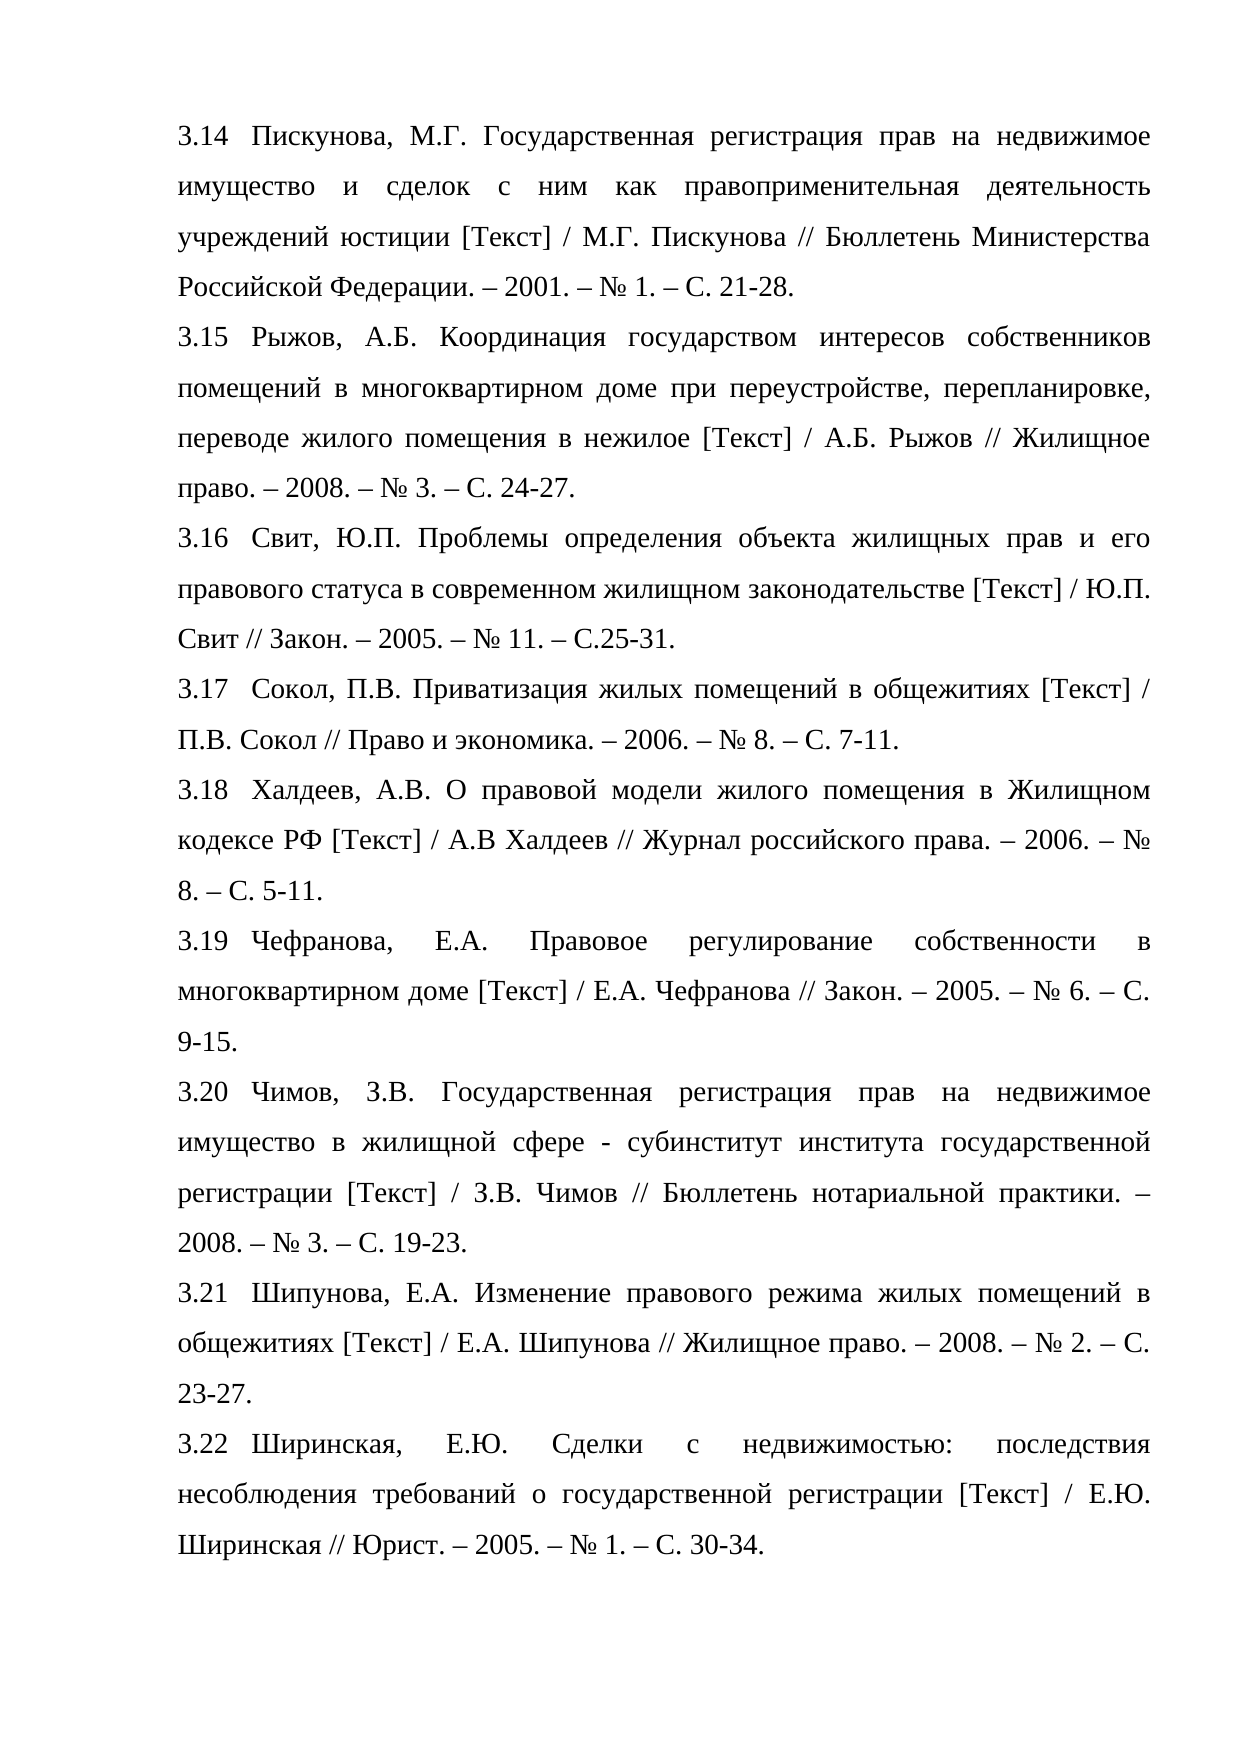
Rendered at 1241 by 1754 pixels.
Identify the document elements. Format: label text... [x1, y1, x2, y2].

list Пискунова, М.Г. Государственная регистрация прав на недвижимое имущество и сделок с ним как правоприменительная деятельность учреждений юстиции [Текст] / М.Г. Пискунова // Бюллетень Министерства Российской Федерации. – 2001. – № 1. – С. 21-28. [177, 118, 1152, 303]
list Чимов, З.В. Государственная регистрация прав на недвижимое имущество в жилищной сфере - субинститут института государственной регистрации [Текст] / З.В. Чимов // Бюллетень нотариальной практики. – 2008. – № 3. – С. 19-23. [177, 1074, 1152, 1258]
list Свит, Ю.П. Проблемы определения объекта жилищных прав и его правового статуса в современном жилищном законодательстве [Текст] / Ю.П. Свит // Закон. – 2005. – № 11. – С.25-31. [177, 521, 1152, 655]
list Халдеев, А.В. О правовой модели жилого помещения в Жилищном кодексе РФ [Текст] / А.В Халдеев // Журнал российского права. – 2006. – № 8. – С. 5-11. [177, 772, 1152, 906]
list Сокол, П.В. Приватизация жилых помещений в общежитиях [Текст] / П.В. Сокол // Право и экономика. – 2006. – № 8. – С. 7-11. [177, 672, 1152, 755]
list Ширинская, Е.Ю. Сделки с недвижимостью: последствия несоблюдения требований о государственной регистрации [Текст] / Е.Ю. Ширинская // Юрист. – 2005. – № 1. – С. 30-34. [177, 1426, 1152, 1560]
list Чефранова, Е.А. Правовое регулирование собственности в многоквартирном доме [Текст] / Е.А. Чефранова // Закон. – 2005. – № 6. – С. 9-15. [177, 923, 1152, 1057]
list Шипунова, Е.А. Изменение правового режима жилых помещений в общежитиях [Текст] / Е.А. Шипунова // Жилищное право. – 2008. – № 2. – С. 23-27. [177, 1275, 1152, 1409]
list Рыжов, А.Б. Координация государством интересов собственников помещений в многоквартирном доме при переустройстве, перепланировке, переводе жилого помещения в нежилое [Текст] / А.Б. Рыжов // Жилищное право. – 2008. – № 3. – С. 24-27. [177, 319, 1152, 504]
